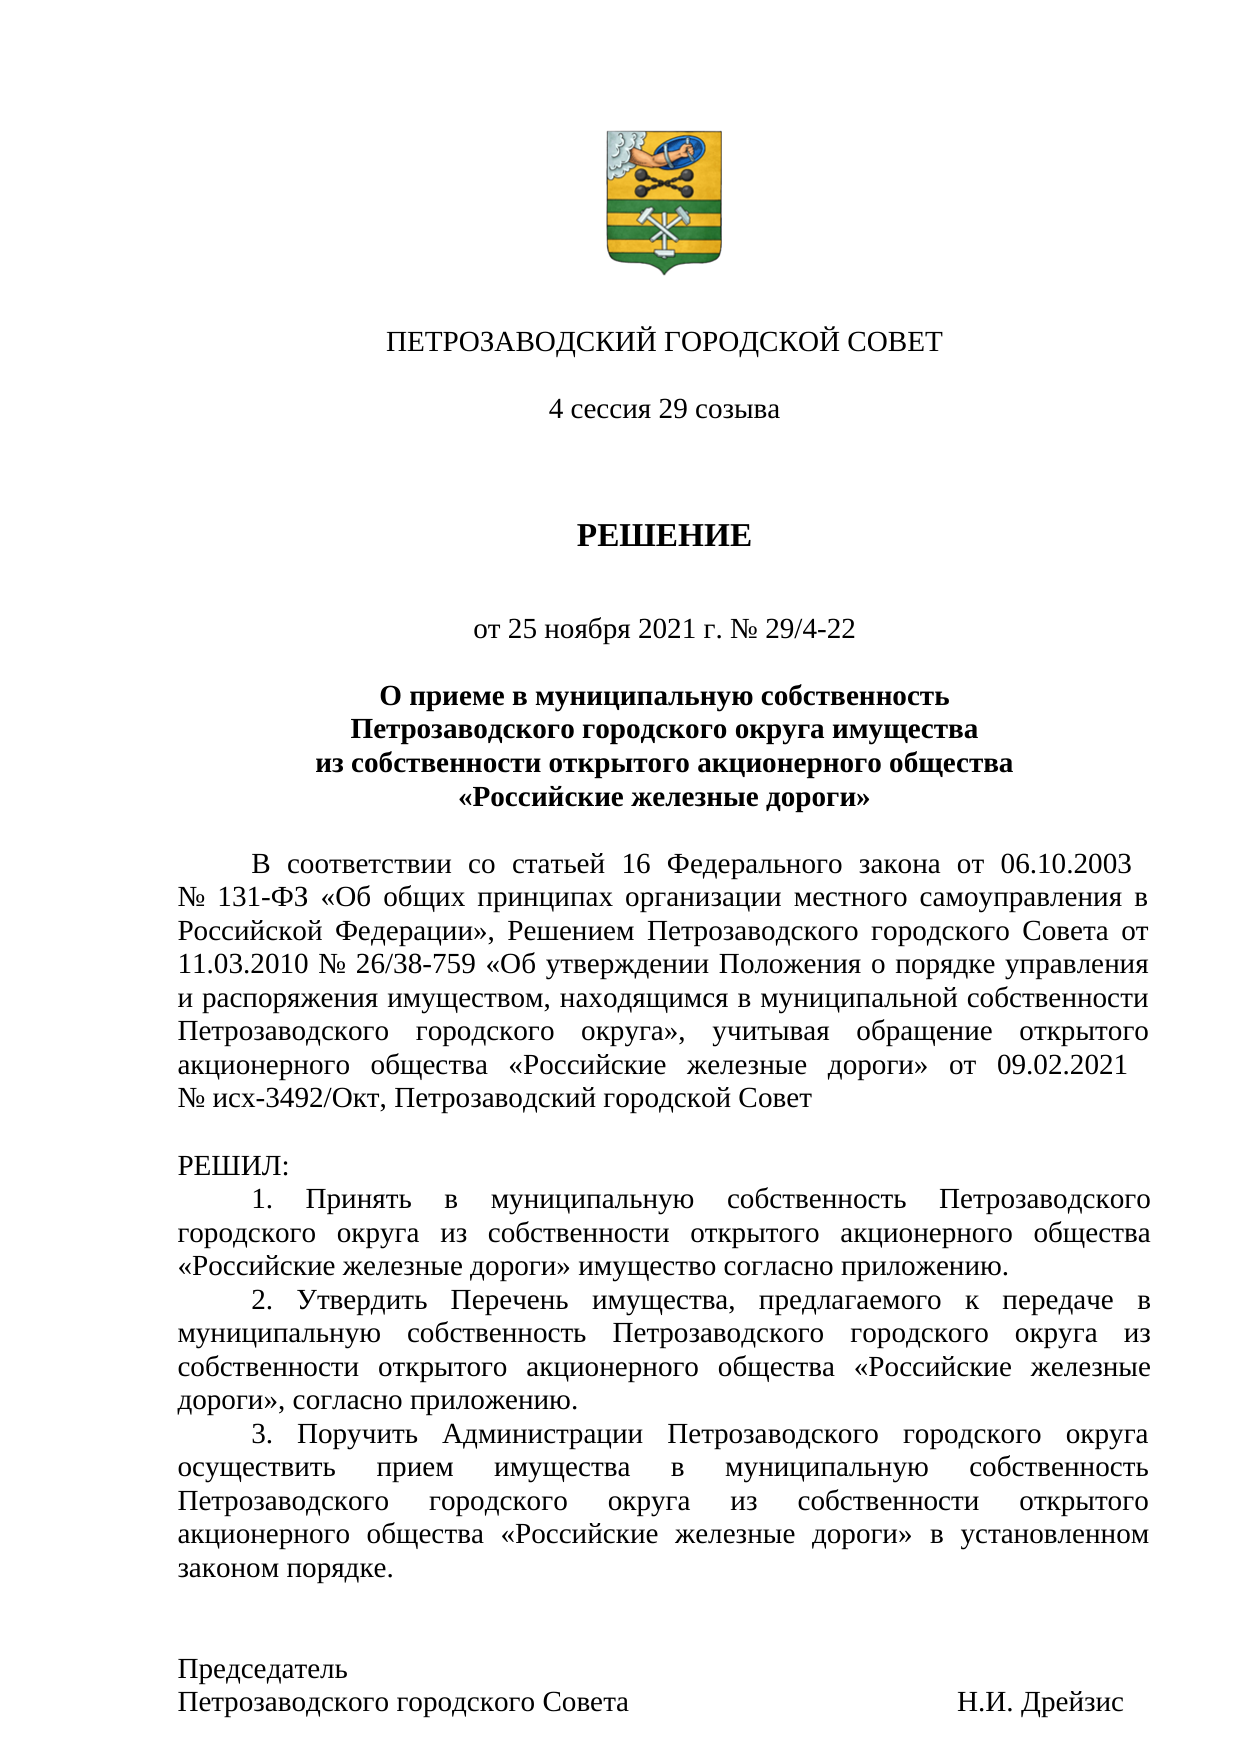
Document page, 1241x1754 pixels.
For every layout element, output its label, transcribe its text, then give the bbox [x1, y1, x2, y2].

text 4 сессия 29 созыва [177, 391, 1152, 424]
text РЕШЕНИЕ [177, 491, 1152, 554]
picture [596, 118, 732, 291]
text 2. Утвердить Перечень имущества, предлагаемого к передаче в муниципальную собственность Петрозаводского городского округа из собственности открытого акционерного общества «Российские железные дороги», согласно приложению. [177, 1282, 1152, 1416]
text Председатель [177, 1651, 1152, 1684]
text О приеме в муниципальную собственность [177, 678, 1152, 712]
text 3. Поручить Администрации Петрозаводского городского округа осуществить прием имущества в муниципальную собственность Петрозаводского городского округа из собственности открытого акционерного общества «Российские железные дороги» в установленном законом порядке. [177, 1416, 1149, 1584]
text РЕШИЛ: [177, 1148, 1152, 1181]
text «Российские железные дороги» [177, 779, 1152, 812]
text Петрозаводского городского округа имущества [177, 712, 1152, 745]
text В соответствии со статьей 16 Федерального закона от 06.10.2003 № 131-ФЗ «Об общих принципах организации местного самоуправления в Российской Федерации», Решением Петрозаводского городского Совета от 11.03.2010 № 26/38-759 «Об утверждении Положения о порядке управления и распоряжения имуществом, находящимся в муниципальной собственности Петрозаводского городского округа», учитывая обращение открытого акционерного общества «Российские железные дороги» от 09.02.2021 № исх-3492/Окт, Петрозаводский городской Совет [177, 846, 1149, 1114]
text из собственности открытого акционерного общества [177, 745, 1152, 779]
text от 25 ноября 2021 г. № 29/4-22 [177, 587, 1152, 644]
text 1. Принять в муниципальную собственность Петрозаводского городского округа из собственности открытого акционерного общества «Российские железные дороги» имущество согласно приложению. [177, 1181, 1152, 1282]
text ПЕТРОЗАВОДСКИЙ ГОРОДСКОЙ СОВЕТ [177, 324, 1152, 357]
text Петрозаводского городского Совета Н.И. Дрейзис [177, 1684, 1152, 1718]
